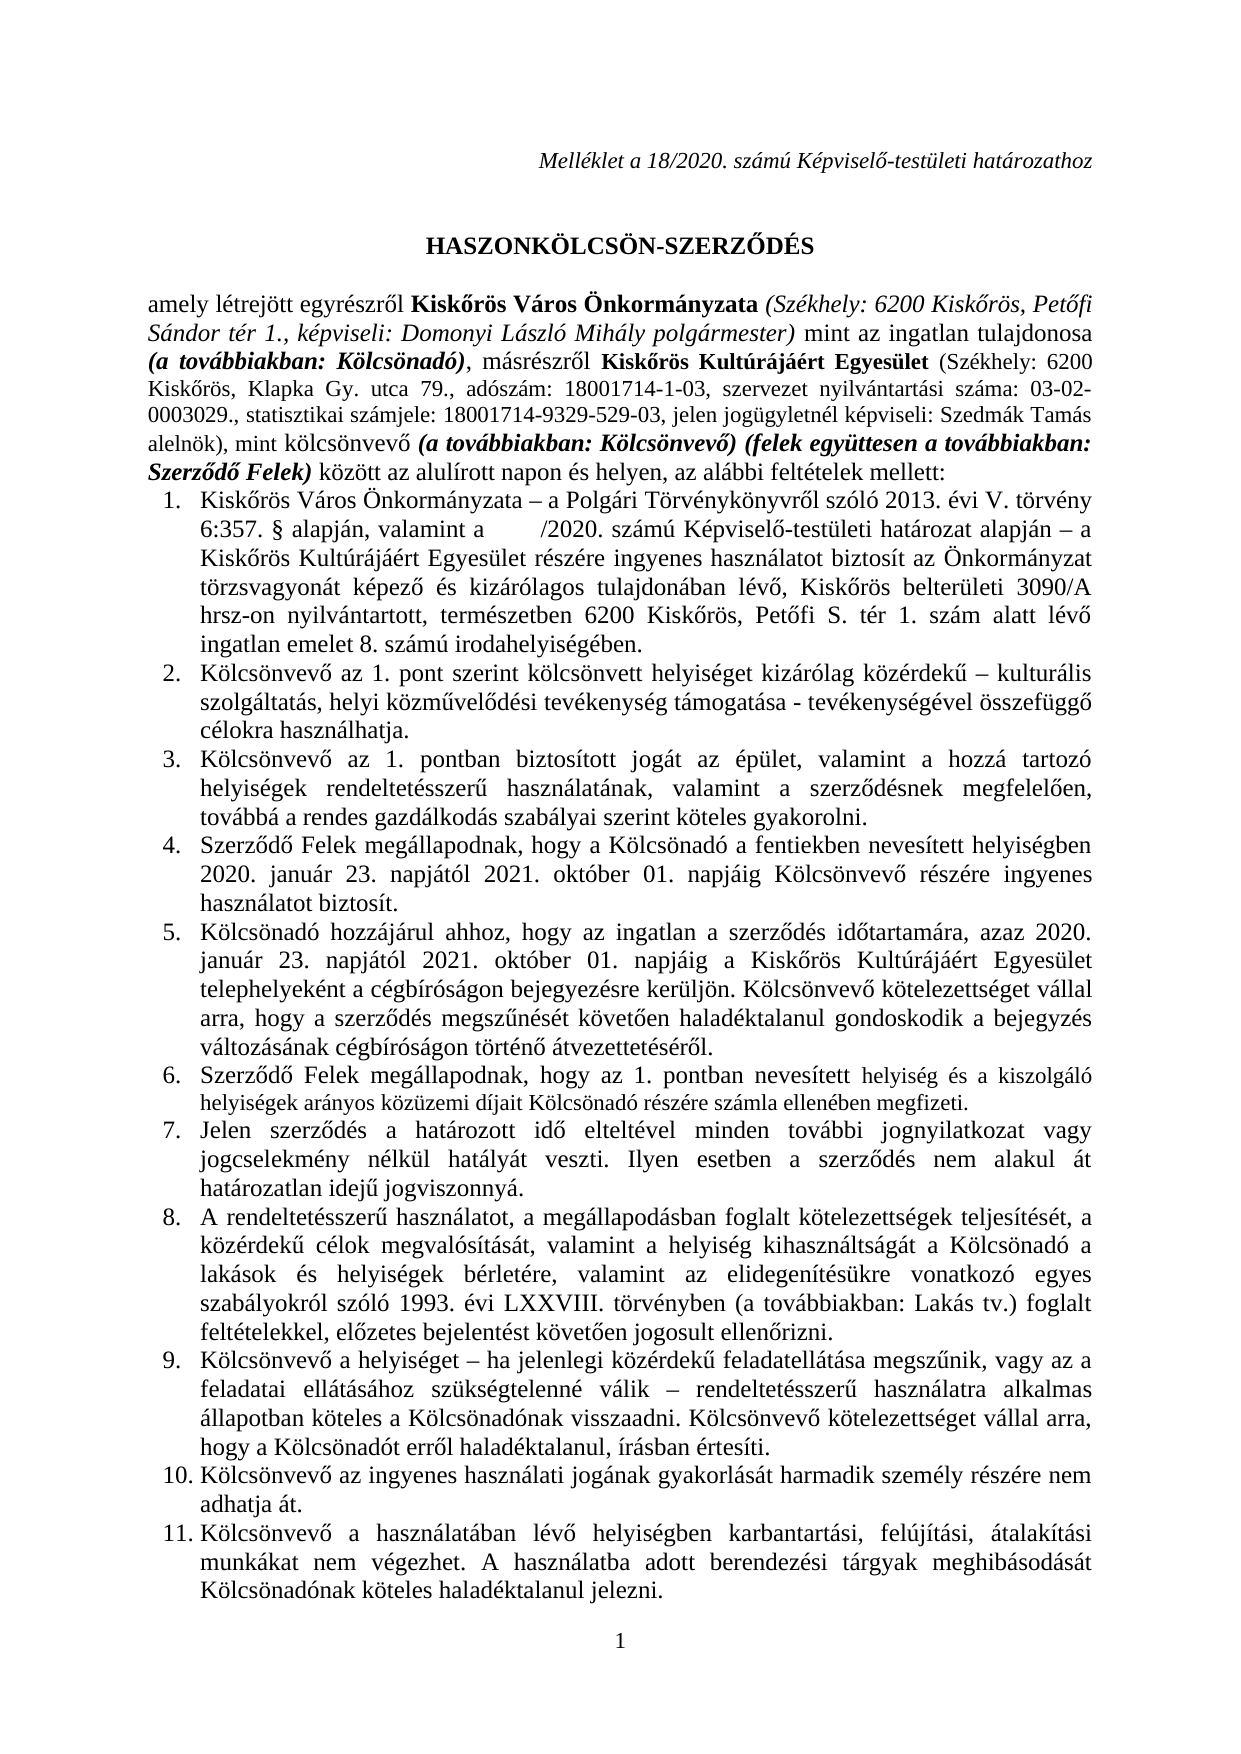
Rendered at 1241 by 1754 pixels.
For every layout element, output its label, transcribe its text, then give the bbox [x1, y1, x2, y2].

list Kölcsönvevő az ingyenes használati jogának gyakorlását harmadik személy részére nem adhatja át. [162, 1461, 1093, 1518]
text HASZONKÖLCSÖN-SZERZŐDÉS [148, 231, 1093, 260]
list Kölcsönadó hozzájárul ahhoz, hogy az ingatlan a szerződés időtartamára, azaz 2020. január 23. napjától 2021. október 01. napjáig a Kiskőrös Kultúrájáért Egyesület telephelyeként a cégbíróságon bejegyezésre kerüljön. Kölcsönvevő kötelezettséget vállal arra, hogy a szerződés megszűnését követően haladéktalanul gondoskodik a bejegyzés változásának cégbíróságon történő átvezettetéséről. [162, 917, 1093, 1060]
text Melléklet a 18/2020. számú Képviselő-testületi határozathoz [148, 148, 1093, 174]
text amely létrejött egyrészről Kiskőrös Város Önkormányzata (Székhely: 6200 Kiskőrös, Petőfi Sándor tér 1., képviseli: Domonyi László Mihály polgármester) mint az ingatlan tulajdonosa (a továbbiakban: Kölcsönadó), másrészről Kiskőrös Kultúrájáért Egyesület (Székhely: 6200 Kiskőrös, Klapka Gy. utca 79., adószám: 18001714-1-03, szervezet nyilvántartási száma: 03-02-0003029., statisztikai számjele: 18001714-9329-529-03, jelen jogügyletnél képviseli: Szedmák Tamás alelnök), mint kölcsönvevő (a továbbiakban: Kölcsönvevő) (felek együttesen a továbbiakban: Szerződő Felek) között az alulírott napon és helyen, az alábbi feltételek mellett: [148, 289, 1093, 485]
list Kiskőrös Város Önkormányzata – a Polgári Törvénykönyvről szóló 2013. évi V. törvény 6:357. § alapján, valamint a /2020. számú Képviselő-testületi határozat alapján – a Kiskőrös Kultúrájáért Egyesület részére ingyenes használatot biztosít az Önkormányzat törzsvagyonát képező és kizárólagos tulajdonában lévő, Kiskőrös belterületi 3090/A hrsz-on nyilvántartott, természetben 6200 Kiskőrös, Petőfi S. tér 1. szám alatt lévő ingatlan emelet 8. számú irodahelyiségében. [162, 485, 1093, 658]
list Szerződő Felek megállapodnak, hogy az 1. pontban nevesített helyiség és a kiszolgáló helyiségek arányos közüzemi díjait Kölcsönadó részére számla ellenében megfizeti. [162, 1060, 1093, 1116]
list Jelen szerződés a határozott idő elteltével minden további jognyilatkozat vagy jogcselekmény nélkül hatályát veszti. Ilyen esetben a szerződés nem alakul át határozatlan idejű jogviszonnyá. [162, 1116, 1093, 1202]
list Kölcsönvevő az 1. pontban biztosított jogát az épület, valamint a hozzá tartozó helyiségek rendeltetésszerű használatának, valamint a szerződésnek megfelelően, továbbá a rendes gazdálkodás szabályai szerint köteles gyakorolni. [162, 744, 1093, 830]
list Kölcsönvevő a használatában lévő helyiségben karbantartási, felújítási, átalakítási munkákat nem végezhet. A használatba adott berendezési tárgyak meghibásodását Kölcsönadónak köteles haladéktalanul jelezni. [162, 1518, 1093, 1604]
list Kölcsönvevő a helyiséget – ha jelenlegi közérdekű feladatellátása megszűnik, vagy az a feladatai ellátásához szükségtelenné válik – rendeltetésszerű használatra alkalmas állapotban köteles a Kölcsönadónak visszaadni. Kölcsönvevő kötelezettséget vállal arra, hogy a Kölcsönadót erről haladéktalanul, írásban értesíti. [162, 1346, 1093, 1461]
list A rendeltetésszerű használatot, a megállapodásban foglalt kötelezettségek teljesítését, a közérdekű célok megvalósítását, valamint a helyiség kihasználtságát a Kölcsönadó a lakások és helyiségek bérletére, valamint az elidegenítésükre vonatkozó egyes szabályokról szóló 1993. évi LXXVIII. törvényben (a továbbiakban: Lakás tv.) foglalt feltételekkel, előzetes bejelentést követően jogosult ellenőrizni. [162, 1202, 1093, 1346]
list Kölcsönvevő az 1. pont szerint kölcsönvett helyiséget kizárólag közérdekű – kulturális szolgáltatás, helyi közművelődési tevékenység támogatása - tevékenységével összefüggő célokra használhatja. [162, 658, 1093, 744]
list Szerződő Felek megállapodnak, hogy a Kölcsönadó a fentiekben nevesített helyiségben 2020. január 23. napjától 2021. október 01. napjáig Kölcsönvevő részére ingyenes használatot biztosít. [162, 830, 1093, 917]
